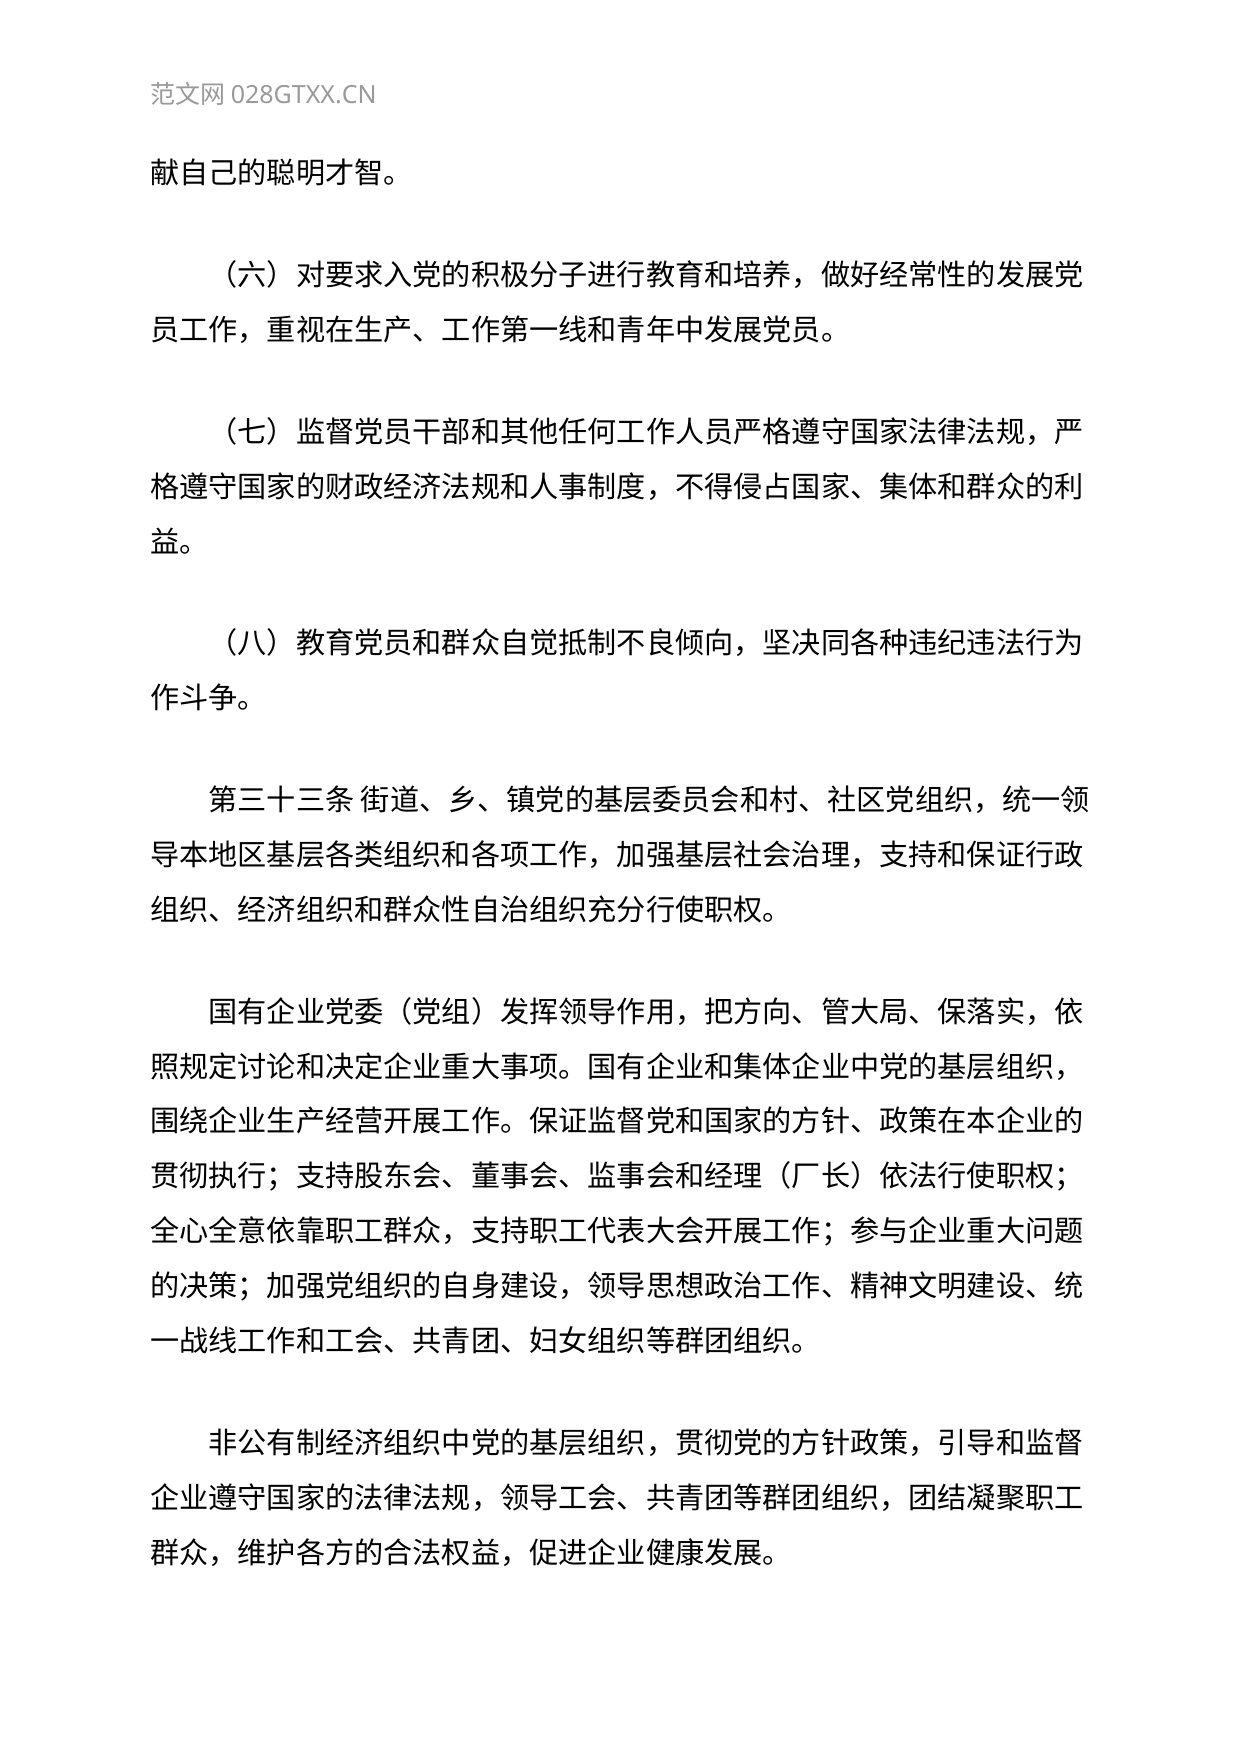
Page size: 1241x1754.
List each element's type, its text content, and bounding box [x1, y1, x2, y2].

text 第三十三条 街道、乡、镇党的基层委员会和村、社区党组织，统一领导本地区基层各类组织和各项工作，加强基层社会治理，支持和保证行政组织、经济组织和群众性自治组织充分行使职权。 [150, 777, 1090, 929]
text 非公有制经济组织中党的基层组织，贯彻党的方针政策，引导和监督企业遵守国家的法律法规，领导工会、共青团等群团组织，团结凝聚职工群众，维护各方的合法权益，促进企业健康发展。 [150, 1419, 1090, 1571]
text （八）教育党员和群众自觉抵制不良倾向，坚决同各种违纪违法行为作斗争。 [150, 620, 1090, 717]
text （七）监督党员干部和其他任何工作人员严格遵守国家法律法规，严格遵守国家的财政经济法规和人事制度，不得侵占国家、集体和群众的利益。 [150, 408, 1090, 561]
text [150, 150, 1090, 192]
text 国有企业党委（党组）发挥领导作用，把方向、管大局、保落实，依照规定讨论和决定企业重大事项。国有企业和集体企业中党的基层组织，围绕企业生产经营开展工作。保证监督党和国家的方针、政策在本企业的贯彻执行；支持股东会、董事会、监事会和经理（厂长）依法行使职权；全心全意依靠职工群众，支持职工代表大会开展工作；参与企业重大问题的决策；加强党组织的自身建设，领导思想政治工作、精神文明建设、统一战线工作和工会、共青团、妇女组织等群团组织。 [150, 988, 1090, 1360]
text （六）对要求入党的积极分子进行教育和培养，做好经常性的发展党员工作，重视在生产、工作第一线和青年中发展党员。 [150, 252, 1090, 349]
